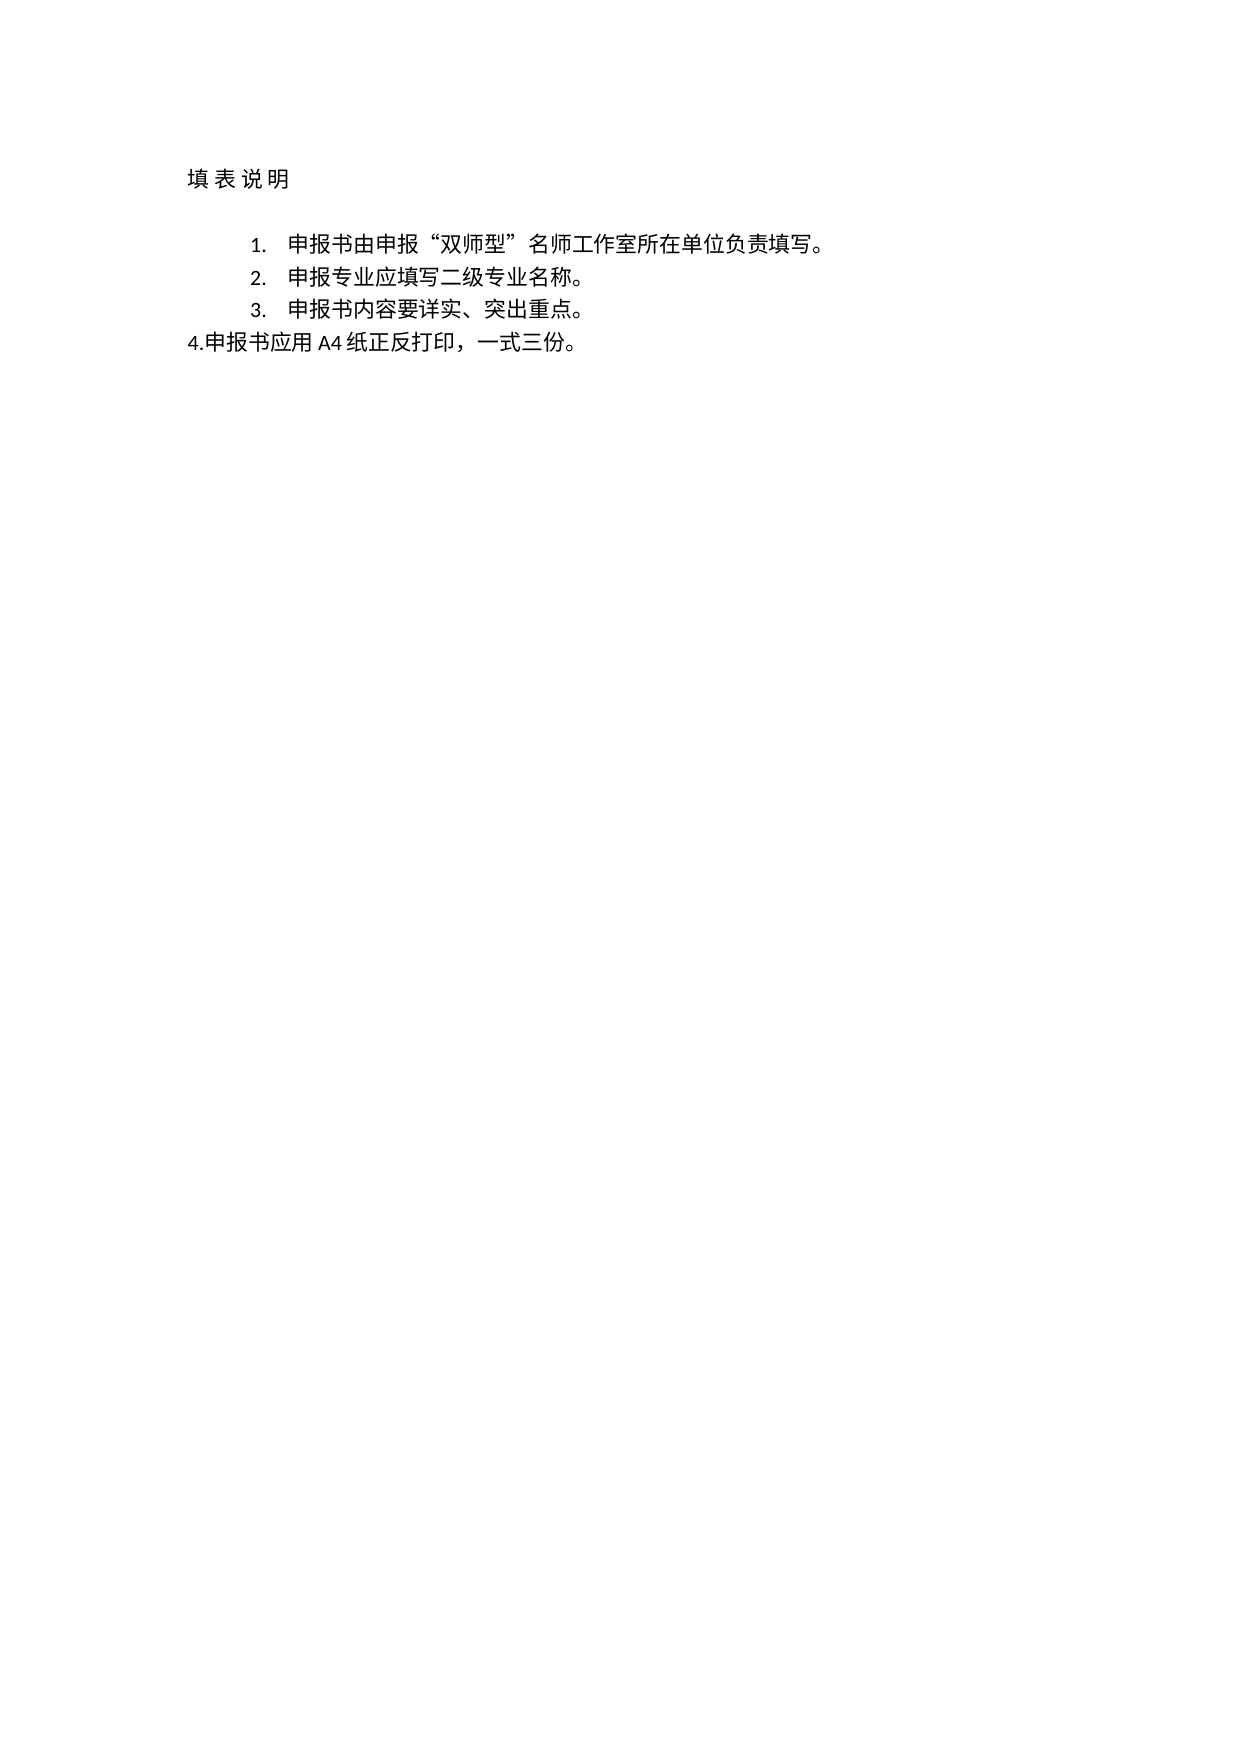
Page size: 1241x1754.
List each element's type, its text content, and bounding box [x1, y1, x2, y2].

text 4.申报书应用A4纸正反打印，一式三份。 [187, 324, 1053, 357]
list 申报书由申报“双师型”名师工作室所在单位负责填写。 [250, 227, 1053, 259]
text 2019年5月填 表 说 明 [187, 162, 1053, 194]
list 申报书内容要详实、突出重点。 [250, 292, 1053, 324]
list 申报专业应填写二级专业名称。 [250, 259, 1053, 292]
